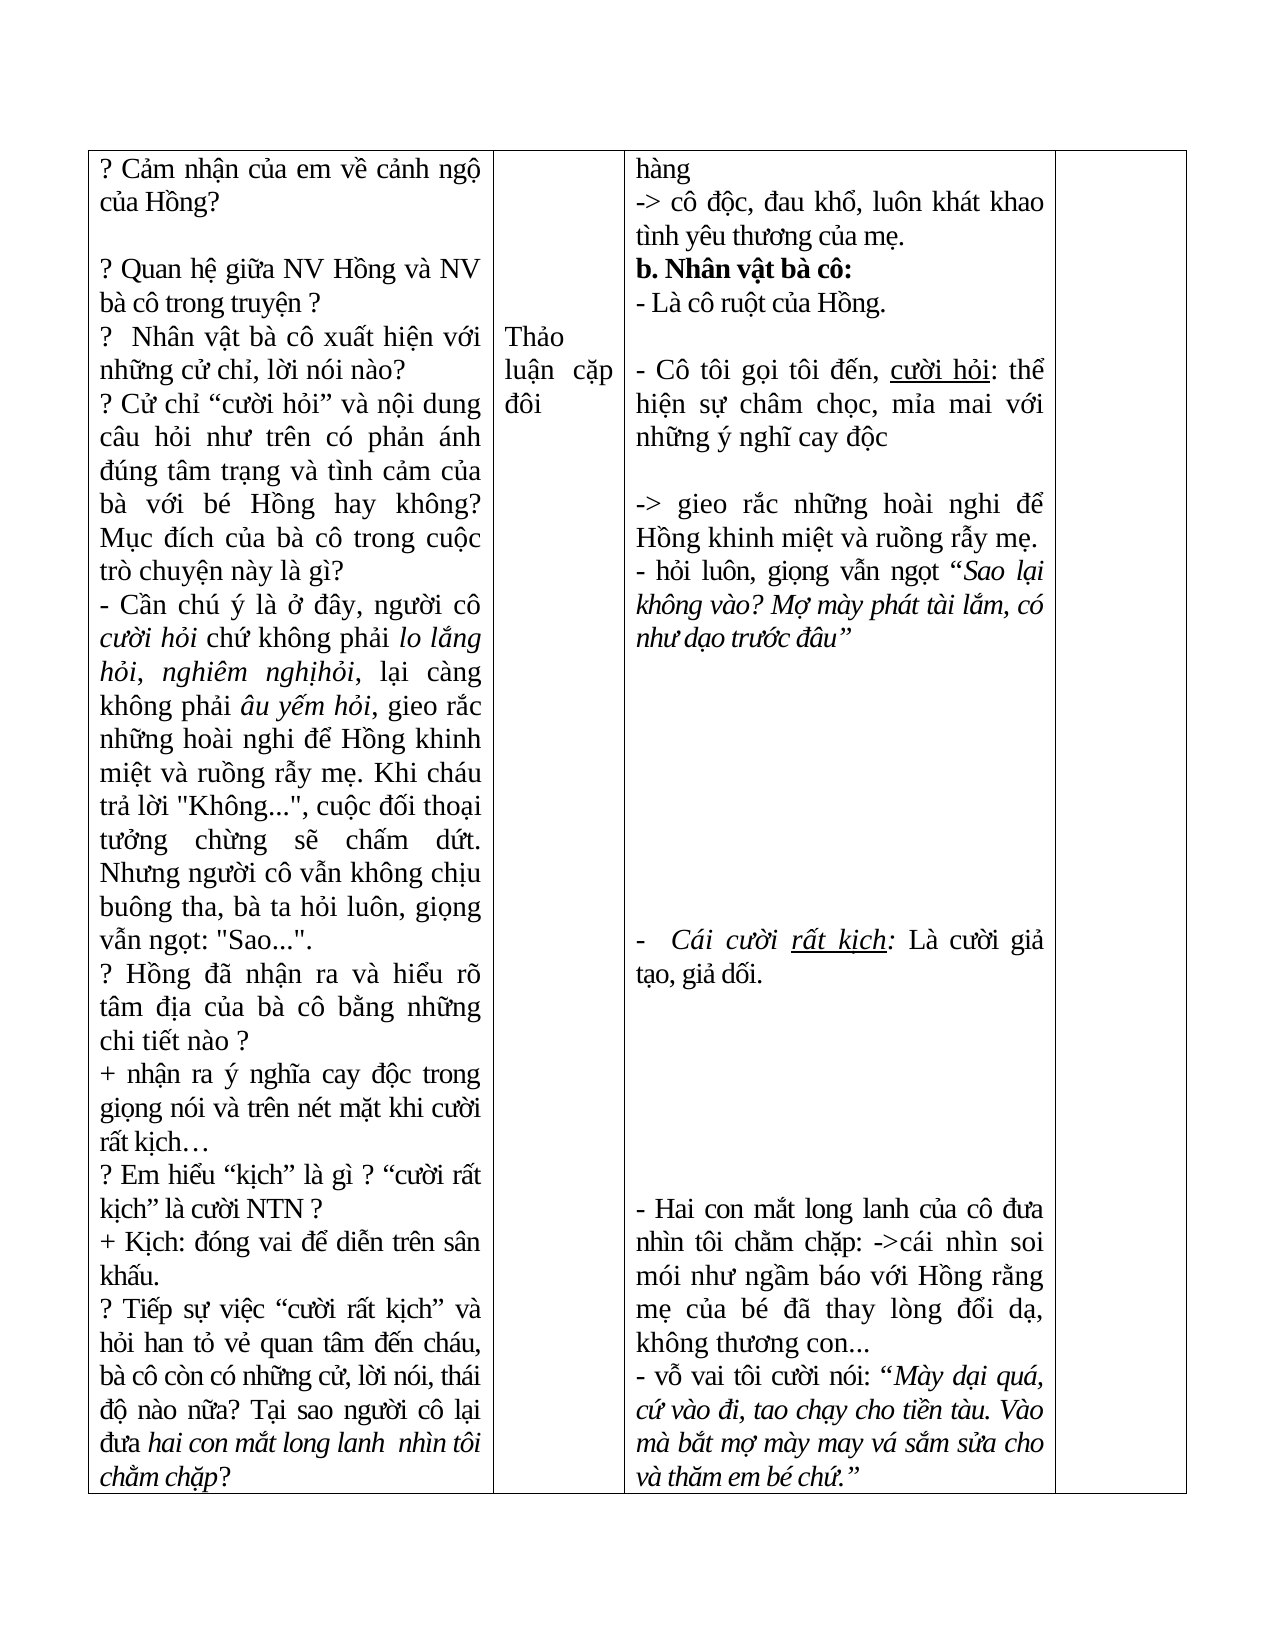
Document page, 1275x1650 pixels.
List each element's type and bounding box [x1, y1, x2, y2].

table_cell [494, 151, 624, 1493]
table_cell [625, 151, 1055, 1493]
table_cell [89, 151, 493, 1493]
table_cell [1056, 151, 1186, 1493]
